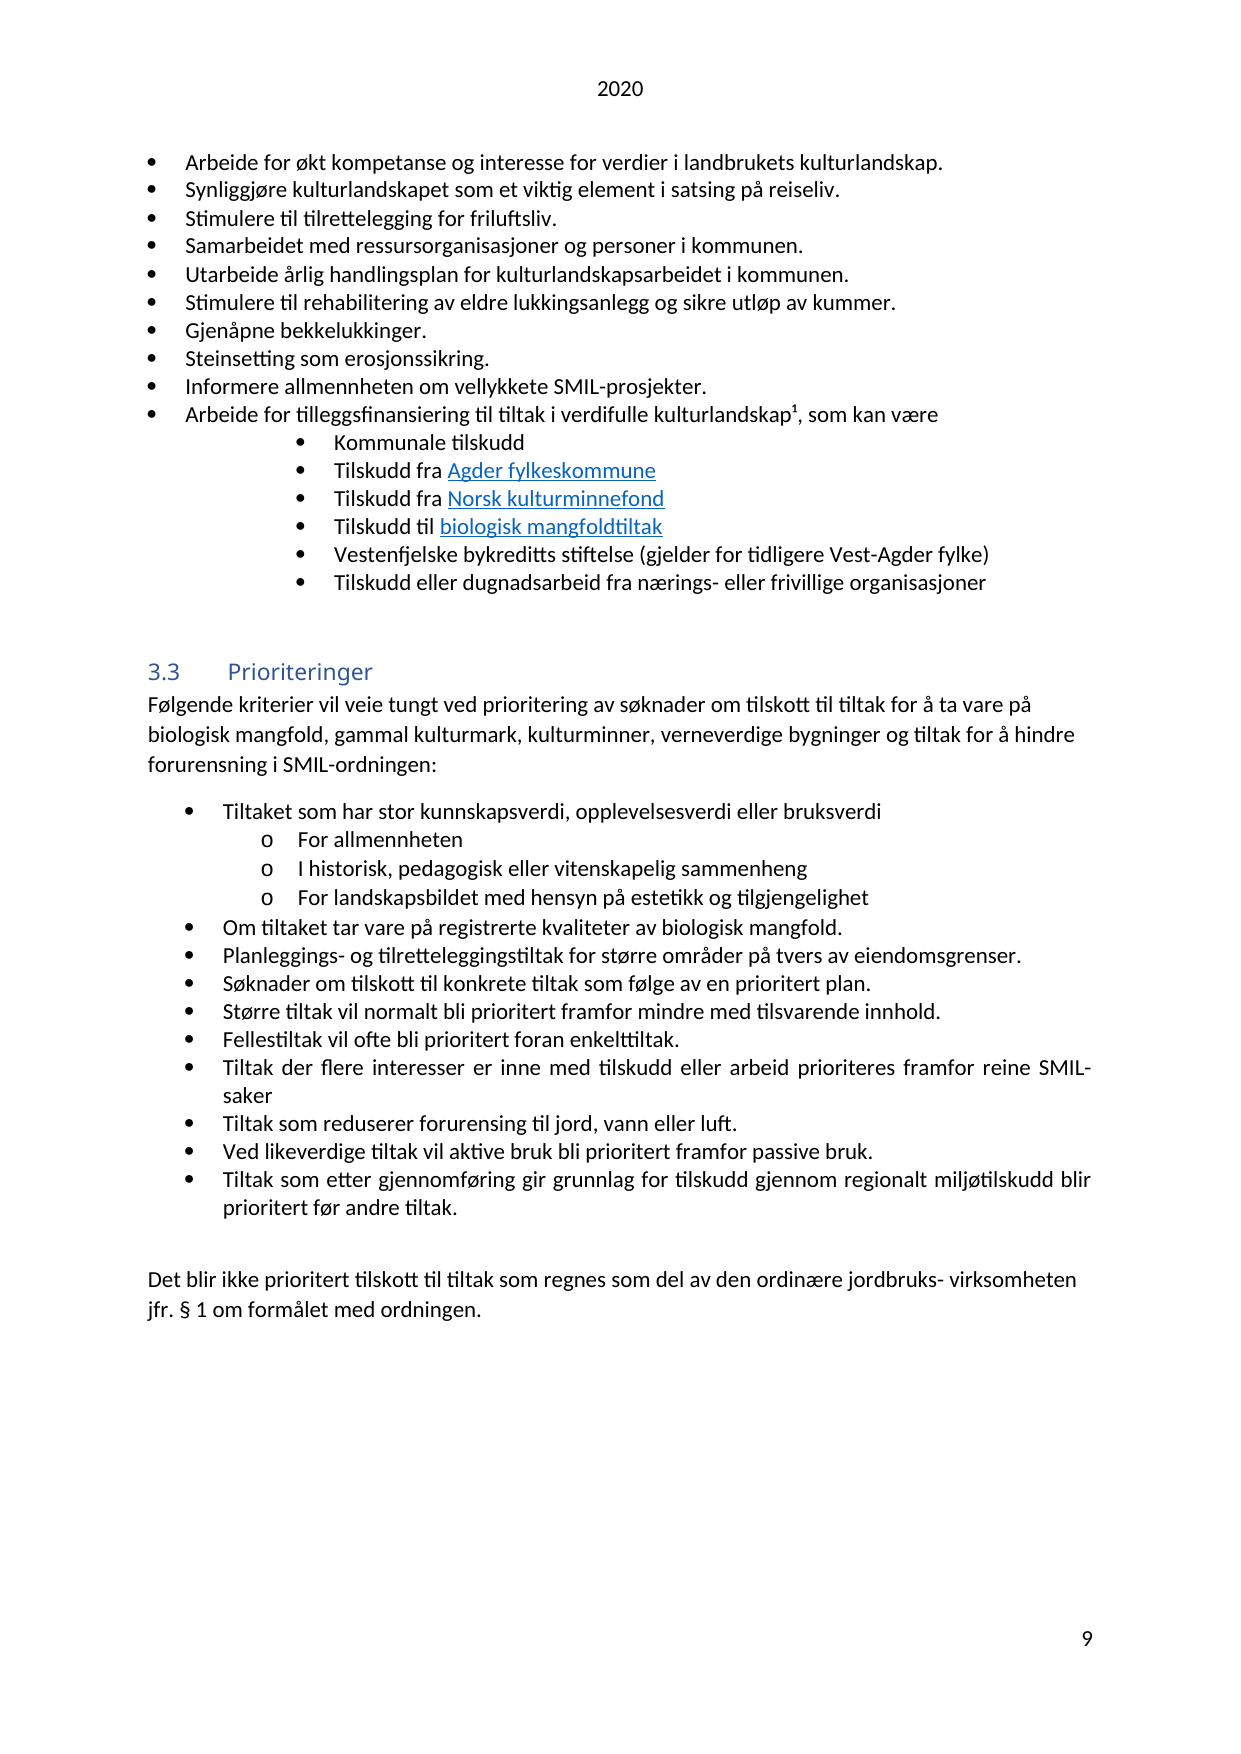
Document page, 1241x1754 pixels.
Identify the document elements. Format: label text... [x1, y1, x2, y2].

list For landskapsbildet med hensyn på estetikk og tilgjengelighet [260, 883, 1093, 913]
list Kommunale tilskudd [296, 428, 1093, 456]
list Tiltak som etter gjennomføring gir grunnlag for tilskudd gjennom regionalt miljøtilskudd blir prioritert før andre tiltak. [185, 1165, 1093, 1221]
list Større tiltak vil normalt bli prioritert framfor mindre med tilsvarende innhold. [185, 997, 1093, 1025]
list Tilskudd fra Norsk kulturminnefond [296, 484, 1093, 512]
list Steinsetting som erosjonssikring. [148, 344, 1093, 372]
list Arbeide for økt kompetanse og interesse for verdier i landbrukets kulturlandskap. [148, 148, 1093, 176]
list Søknader om tilskott til konkrete tiltak som følge av en prioritert plan. [185, 969, 1093, 997]
subtitle 3.3 Prioriteringer [148, 656, 1093, 687]
list Tilskudd fra Agder fylkeskommune [296, 456, 1093, 484]
list Synliggjøre kulturlandskapet som et viktig element i satsing på reiseliv. [148, 176, 1093, 204]
list Samarbeidet med ressursorganisasjoner og personer i kommunen. [148, 232, 1093, 260]
list Planleggings- og tilretteleggingstiltak for større områder på tvers av eiendomsgrenser. [185, 941, 1093, 969]
list Vestenfjelske bykreditts stiftelse (gjelder for tidligere Vest-Agder fylke) [296, 540, 1093, 568]
list Utarbeide årlig handlingsplan for kulturlandskapsarbeidet i kommunen. [148, 260, 1093, 288]
list Gjenåpne bekkelukkinger. [148, 316, 1093, 344]
list Tilskudd til biologisk mangfoldtiltak [296, 512, 1093, 540]
list Tiltak der flere interesser er inne med tilskudd eller arbeid prioriteres framfor reine SMIL-saker [185, 1053, 1093, 1109]
text Følgende kriterier vil veie tungt ved prioritering av søknader om tilskott til tiltak for å ta vare på biologisk mangfold, gammal kulturmark, kulturminner, verneverdige bygninger og tiltak for å hindre forurensning i SMIL-ordningen: [148, 690, 1093, 778]
list Fellestiltak vil ofte bli prioritert foran enkelttiltak. [185, 1025, 1093, 1053]
text Det blir ikke prioritert tilskott til tiltak som regnes som del av den ordinære jordbruks- virksomheten jfr. § 1 om formålet med ordningen. [148, 1265, 1093, 1323]
list Stimulere til tilrettelegging for friluftsliv. [148, 204, 1093, 232]
list Stimulere til rehabilitering av eldre lukkingsanlegg og sikre utløp av kummer. [148, 288, 1093, 316]
list Om tiltaket tar vare på registrerte kvaliteter av biologisk mangfold. [185, 913, 1093, 941]
list I historisk, pedagogisk eller vitenskapelig sammenheng [260, 854, 1093, 883]
list Arbeide for tilleggsfinansiering til tiltak i verdifulle kulturlandskap¹, som kan være [148, 400, 1093, 428]
list Informere allmennheten om vellykkete SMIL-prosjekter. [148, 372, 1093, 400]
list For allmennheten [260, 825, 1093, 854]
list Tilskudd eller dugnadsarbeid fra nærings- eller frivillige organisasjoner [296, 568, 1093, 596]
list Tiltaket som har stor kunnskapsverdi, opplevelsesverdi eller bruksverdi [185, 797, 1093, 825]
list Ved likeverdige tiltak vil aktive bruk bli prioritert framfor passive bruk. [185, 1137, 1093, 1165]
list Tiltak som reduserer forurensing til jord, vann eller luft. [185, 1109, 1093, 1137]
